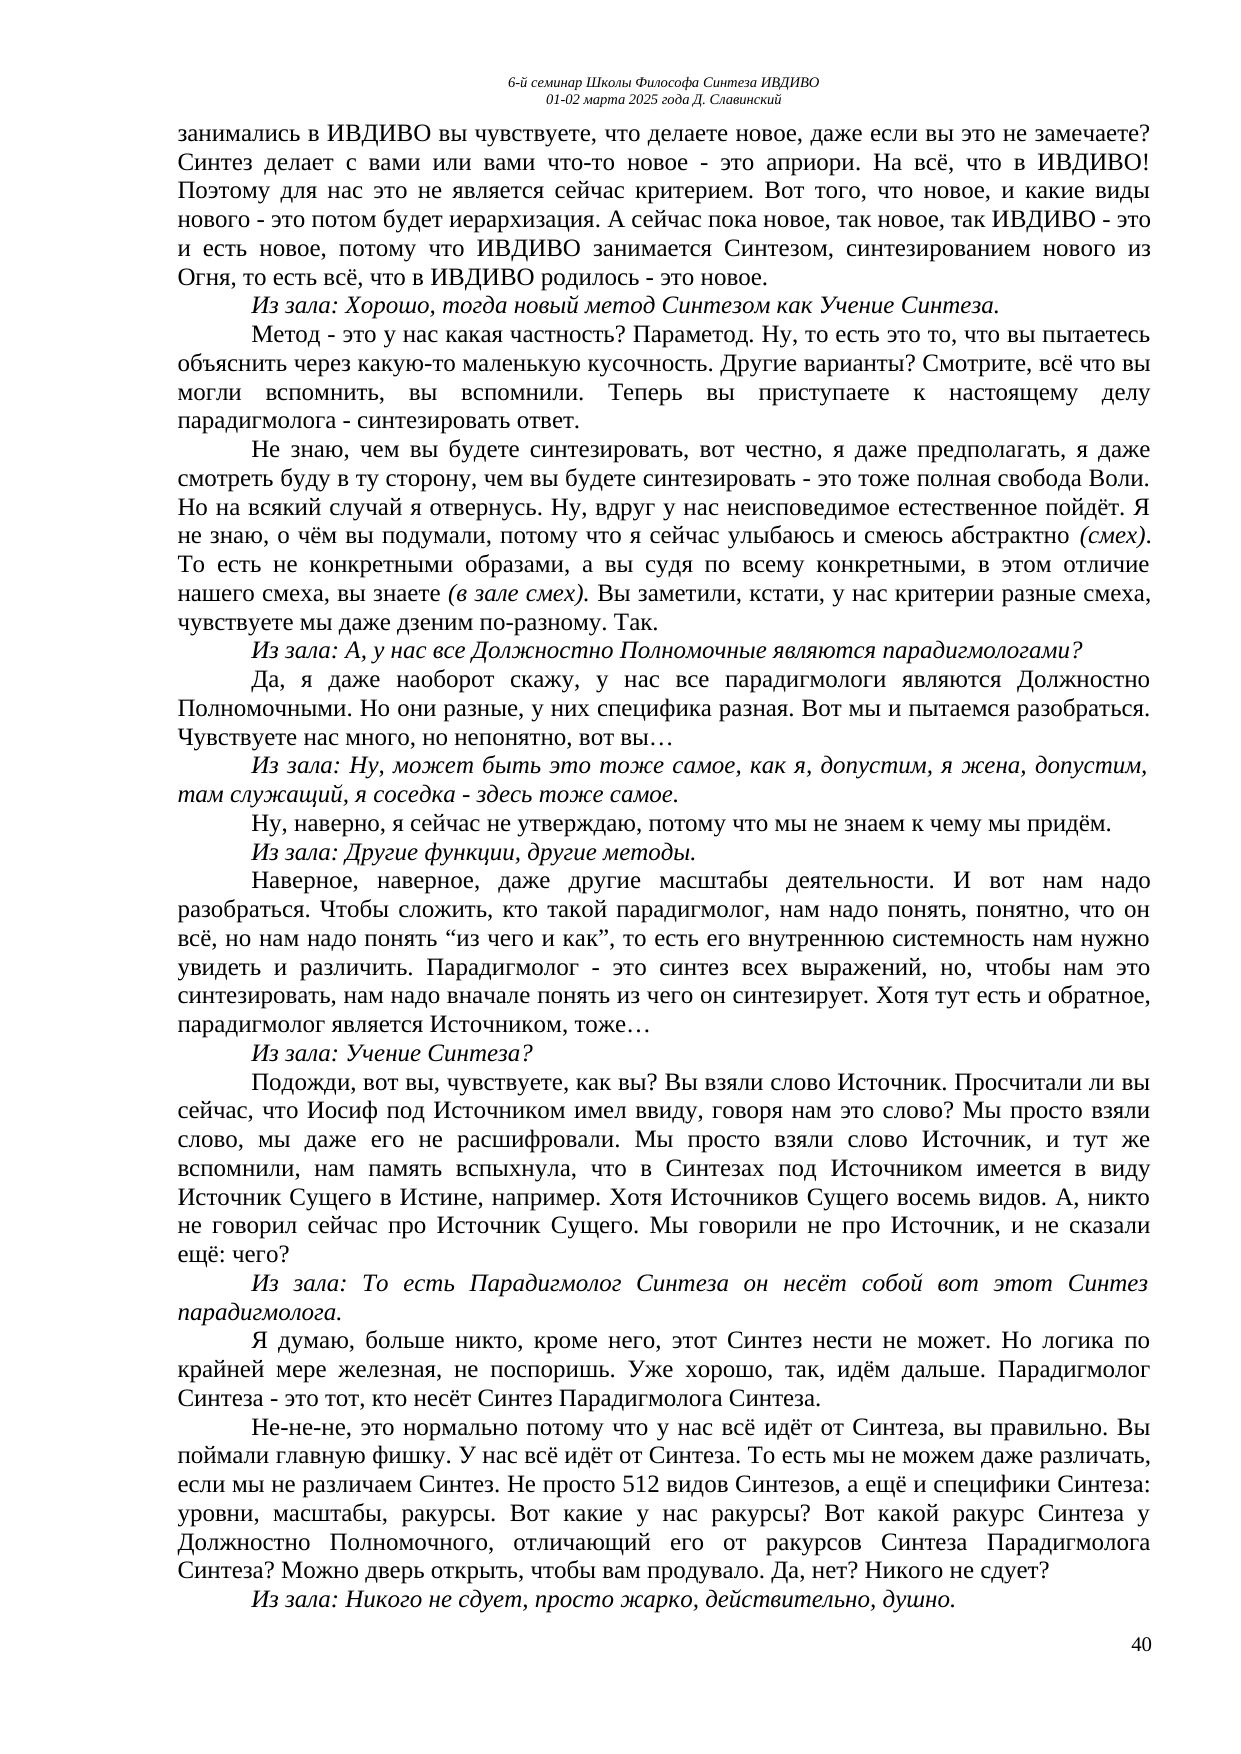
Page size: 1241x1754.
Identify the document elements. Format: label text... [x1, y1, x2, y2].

text Из зала: Другие функции, другие методы. [177, 837, 1152, 866]
text Из зала: То есть Парадигмолог Синтеза он несёт собой вот этот Синтез парадигмолога. [177, 1268, 1152, 1326]
text Из зала: Учение Синтеза? [177, 1038, 1152, 1067]
text Да, я даже наоборот скажу, у нас все парадигмологи являются Должностно Полномочными. Но они разные, у них специфика разная. Вот мы и пытаемся разобраться. Чувствуете нас много, но непонятно, вот вы… [177, 664, 1152, 751]
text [177, 118, 1152, 291]
text Подожди, вот вы, чувствуете, как вы? Вы взяли слово Источник. Просчитали ли вы сейчас, что Иосиф под Источником имел ввиду, говоря нам это слово? Мы просто взяли слово, мы даже его не расшифровали. Мы просто взяли слово Источник, и тут же вспомнили, нам память вспыхнула, что в Синтезах под Источником имеется в виду Источник Сущего в Истине, например. Хотя Источников Сущего восемь видов. А, никто не говорил сейчас про Источник Сущего. Мы говорили не про Источник, и не сказали ещё: чего? [177, 1067, 1152, 1268]
text Я думаю, больше никто, кроме него, этот Синтез нести не может. Но логика по крайней мере железная, не поспоришь. Уже хорошо, так, идём дальше. Парадигмолог Синтеза - это тот, кто несёт Синтез Парадигмолога Синтеза. [177, 1326, 1152, 1412]
text Метод - это у нас какая частность? Параметод. Ну, то есть это то, что вы пытаетесь объяснить через какую-то маленькую кусочность. Другие варианты? Смотрите, всё что вы могли вспомнить, вы вспомнили. Теперь вы приступаете к настоящему делу парадигмолога - синтезировать ответ. [177, 319, 1152, 434]
text Из зала: Хорошо, тогда новый метод Синтезом как Учение Синтеза. [177, 291, 1152, 319]
text Наверное, наверное, даже другие масштабы деятельности. И вот нам надо разобраться. Чтобы сложить, кто такой парадигмолог, нам надо понять, понятно, что он всё, но нам надо понять “из чего и как”, то есть его внутреннюю системность нам нужно увидеть и различить. Парадигмолог - это синтез всех выражений, но, чтобы нам это синтезировать, нам надо вначале понять из чего он синтезирует. Хотя тут есть и обратное, парадигмолог является Источником, тоже… [177, 866, 1152, 1038]
text Из зала: Никого не сдует, просто жарко, действительно, душно. [177, 1584, 1152, 1613]
text Из зала: Ну, может быть это тоже самое, как я, допустим, я жена, допустим, там служащий, я соседка - здесь тоже самое. [177, 751, 1152, 808]
text Ну, наверно, я сейчас не утверждаю, потому что мы не знаем к чему мы придём. [177, 808, 1152, 837]
text Не-не-не, это нормально потому что у нас всё идёт от Синтеза, вы правильно. Вы поймали главную фишку. У нас всё идёт от Синтеза. То есть мы не можем даже различать, если мы не различаем Синтез. Не просто 512 видов Синтезов, а ещё и специфики Синтеза: уровни, масштабы, ракурсы. Вот какие у нас ракурсы? Вот какой ракурс Синтеза у Должностно Полномочного, отличающий его от ракурсов Синтеза Парадигмолога Синтеза? Можно дверь открыть, чтобы вам продувало. Да, нет? Никого не сдует? [177, 1412, 1152, 1584]
text Из зала: А, у нас все Должностно Полномочные являются парадигмологами? [177, 636, 1152, 664]
text Не знаю, чем вы будете синтезировать, вот честно, я даже предполагать, я даже смотреть буду в ту сторону, чем вы будете синтезировать - это тоже полная свобода Воли. Но на всякий случай я отвернусь. Ну, вдруг у нас неисповедимое естественное пойдёт. Я не знаю, о чём вы подумали, потому что я сейчас улыбаюсь и смеюсь абстрактно (смех). То есть не конкретными образами, а вы судя по всему конкретными, в этом отличие нашего смеха, вы знаете (в зале смех). Вы заметили, кстати, у нас критерии разные смеха, чувствуете мы даже дзеним по-разному. Так. [177, 434, 1152, 636]
